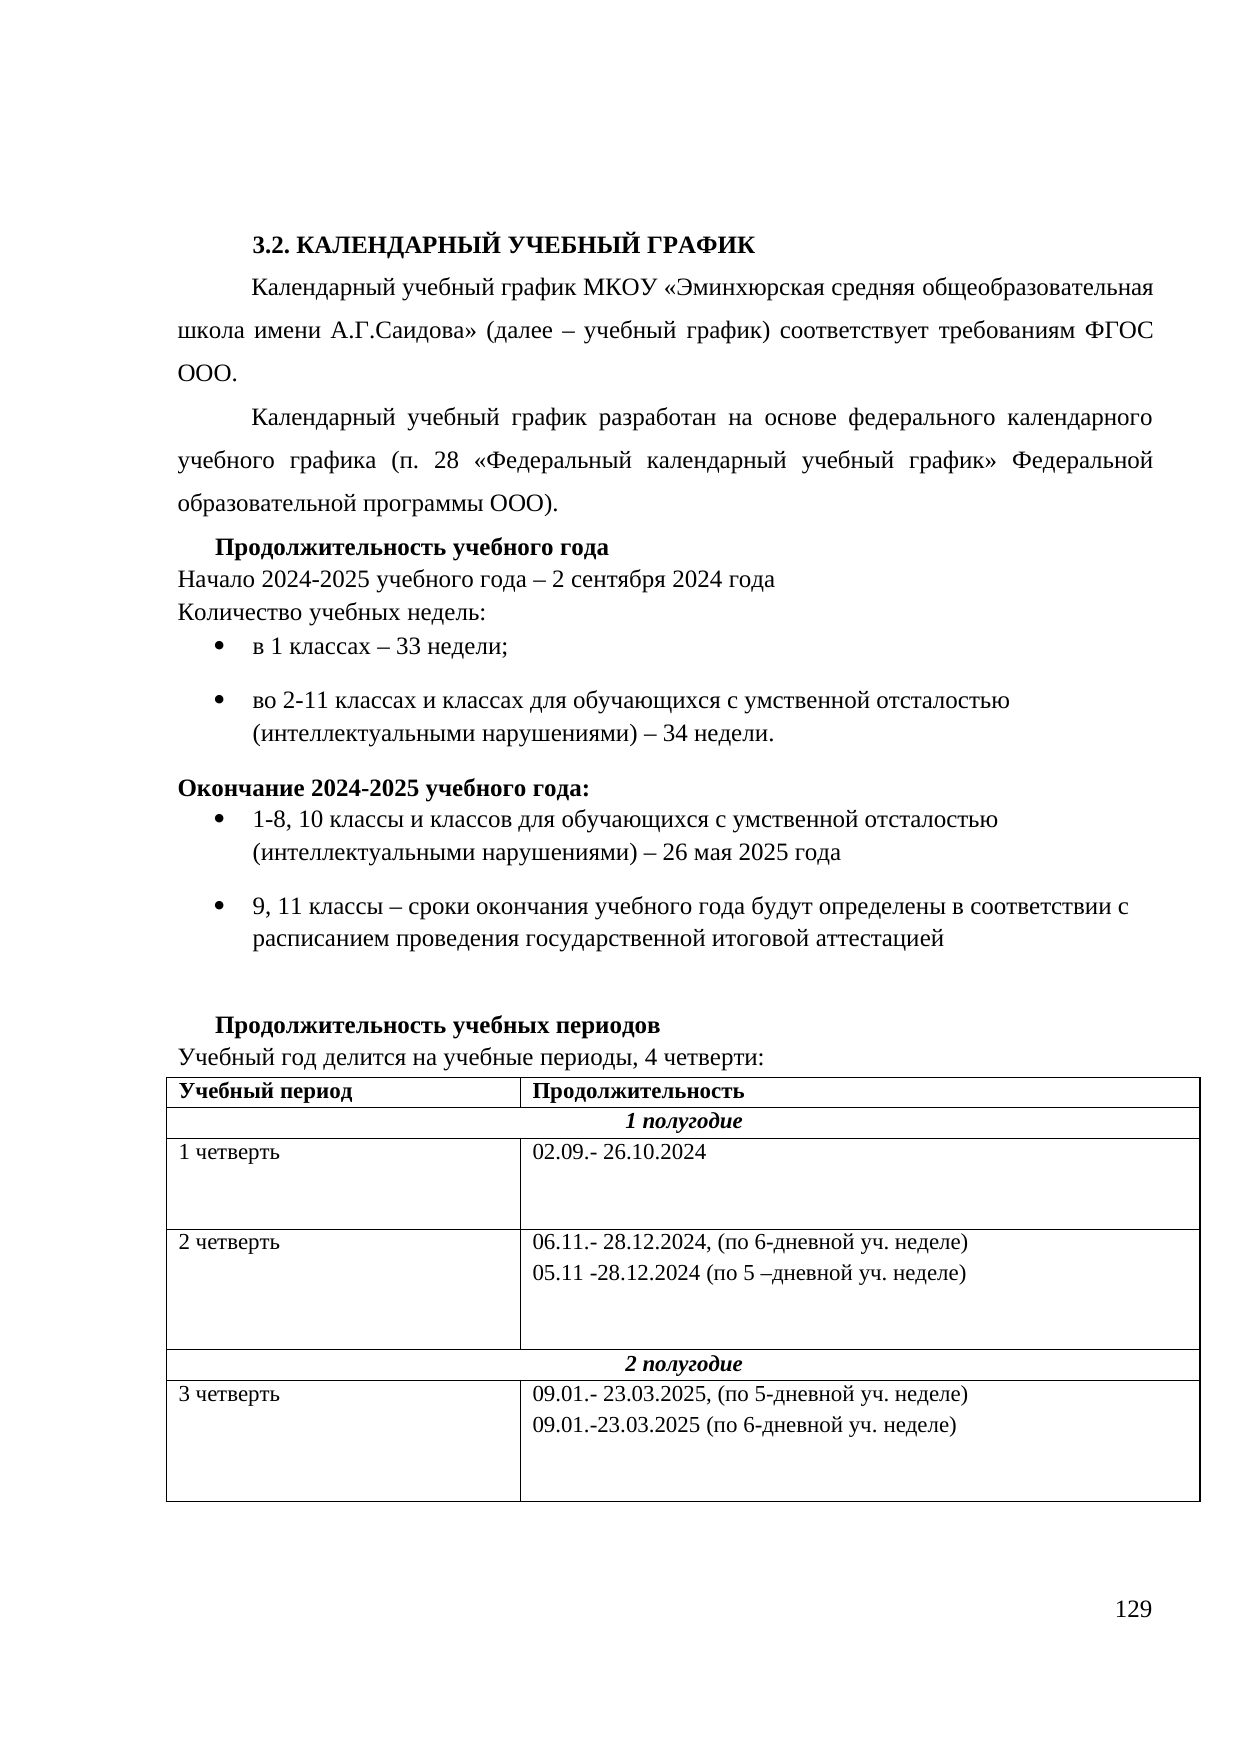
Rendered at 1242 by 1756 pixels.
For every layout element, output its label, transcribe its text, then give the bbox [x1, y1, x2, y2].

table_cell 2 четверть [167, 1230, 520, 1349]
table_cell 3 четверть [167, 1381, 520, 1501]
list 1-8, 10 классы и классов для обучающихся с умственной отсталостью (интеллектуальными нарушениями) – 26 мая 2025 года [215, 804, 999, 866]
list во 2-11 классах и классах для обучающихся с умственной отсталостью (интеллектуальными нарушениями) – 34 недели. [215, 686, 1011, 747]
text Календарный учебный график МКОУ «Эминхюрская средняя общеобразовательная школа имени А.Г.Саидова» (далее – учебный график) соответствует требованиям ФГОС ООО. [177, 272, 1153, 387]
subtitle КАЛЕНДАРНЫЙ УЧЕБНЫЙ ГРАФИК [252, 230, 1212, 259]
table_header Продолжительность [521, 1078, 1199, 1107]
table_cell 02.09.- 26.10.2024 [521, 1139, 1199, 1228]
subtitle Окончание 2024-2025 учебного года: [177, 773, 1212, 802]
text Начало 2024-2025 учебного года – 2 сентября 2024 года Количество учебных недель: [177, 564, 776, 626]
list в 1 классах – 33 недели; [215, 630, 1212, 661]
table_cell 09.01.- 23.03.2025, (по 5-дневной уч. неделе) 09.01.-23.03.2025 (по 6-дневной уч. неделе) [521, 1381, 1199, 1501]
list 9, 11 классы – сроки окончания учебного года будут определены в соответствии с расписанием проведения государственной итоговой аттестацией [215, 891, 1130, 951]
text Календарный учебный график разработан на основе федерального календарного учебного графика (п. 28 «Федеральный календарный учебный график» Федеральной образовательной программы ООО). [177, 402, 1153, 517]
table_cell 1 четверть [167, 1139, 520, 1228]
text Учебный год делится на учебные периоды, 4 четверти: [177, 1042, 1212, 1071]
subtitle Продолжительность учебных периодов [215, 1010, 1212, 1039]
table_cell 2 полугодие [167, 1350, 1199, 1380]
subtitle Продолжительность учебного года [215, 532, 1212, 560]
table_header Учебный период [167, 1078, 520, 1107]
table_cell 06.11.- 28.12.2024, (по 6-дневной уч. неделе) 05.11 -28.12.2024 (по 5 –дневной уч. неделе) [521, 1230, 1199, 1349]
table_cell 1 полугодие [167, 1108, 1199, 1137]
